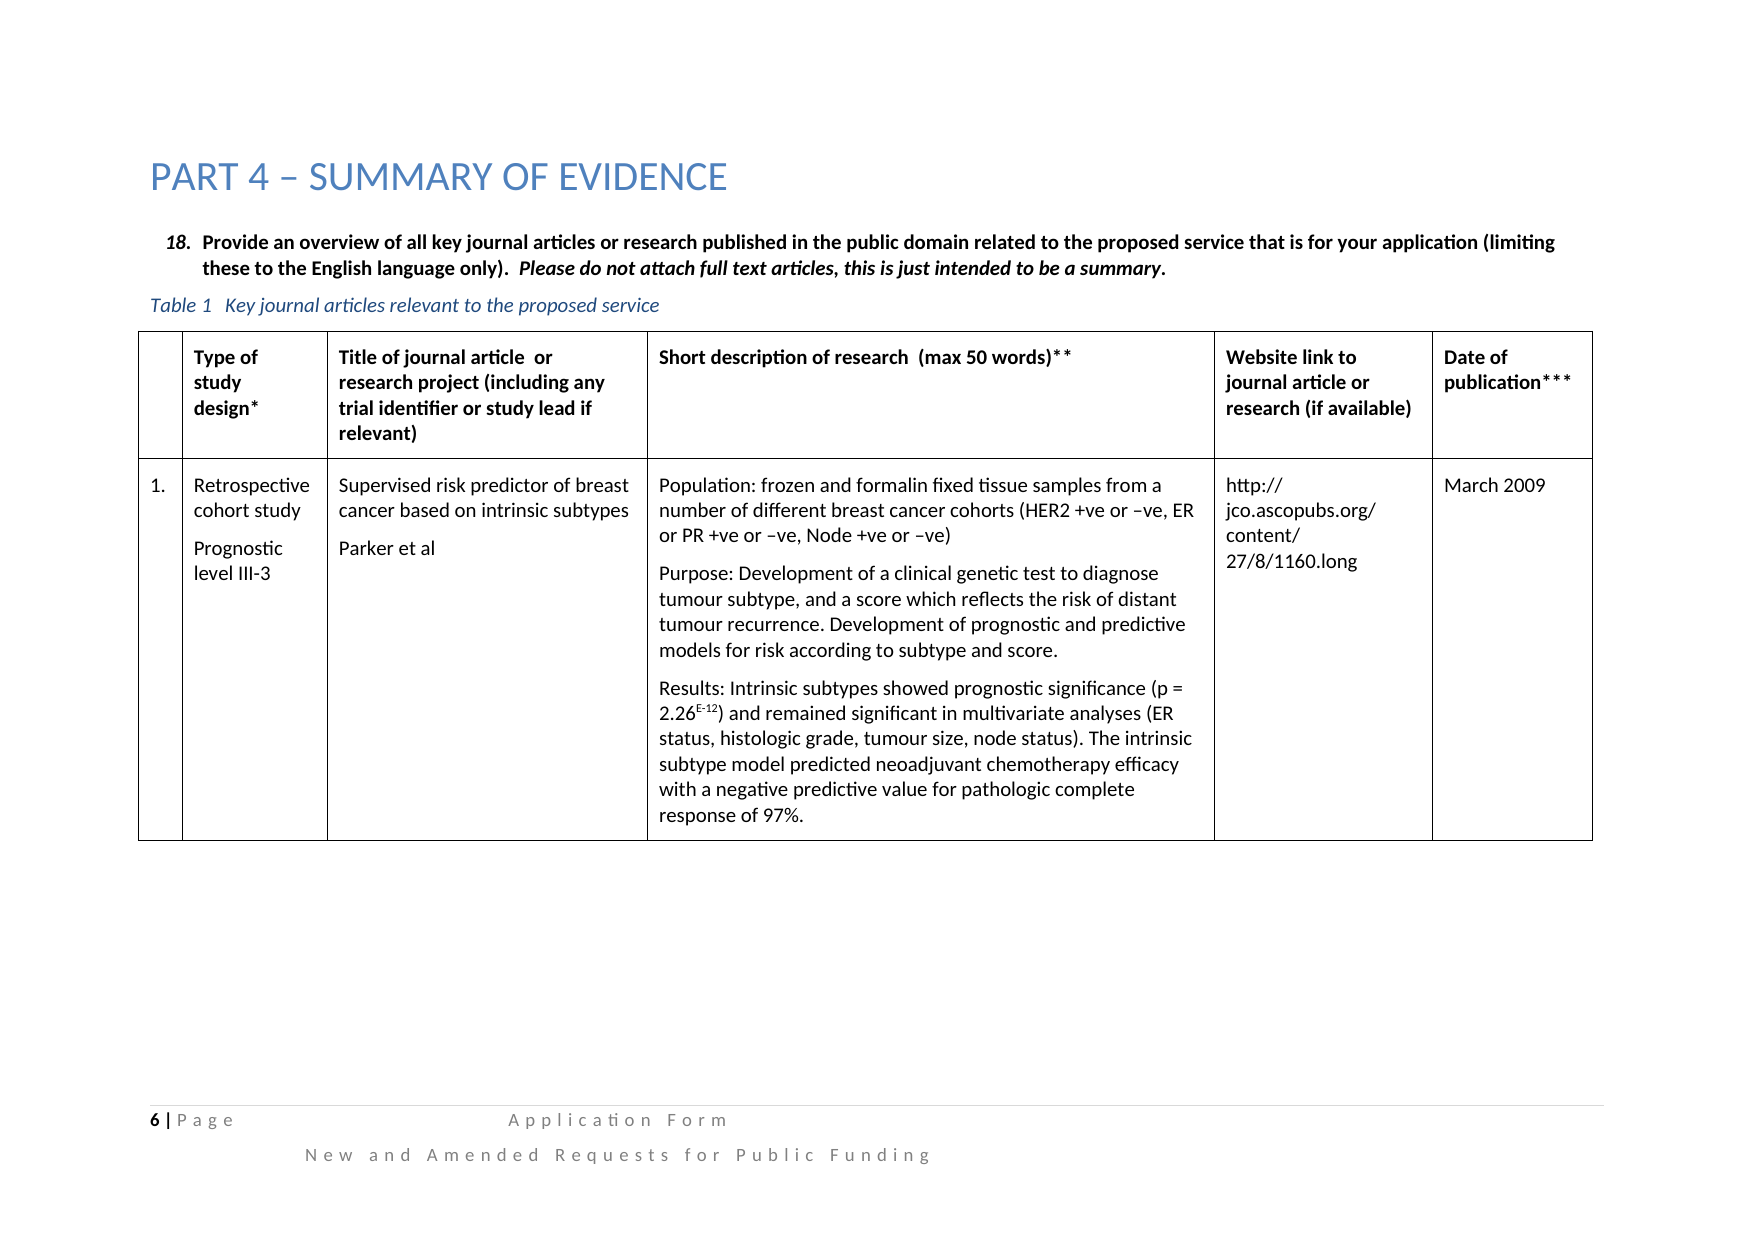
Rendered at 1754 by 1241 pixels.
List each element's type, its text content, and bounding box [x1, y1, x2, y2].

table_header Title of journal article or research project (including any trial identifier or study lead if relevant) [328, 332, 647, 458]
table_header Short description of research (max 50 words)** [648, 332, 1214, 458]
text Table 1 Key journal articles relevant to the proposed service [150, 293, 1604, 318]
subtitle Provide an overview of all key journal articles or research published in the public domain related to the proposed service that is for your application (limiting these to the English language only). Please do not attach full text articles, this is just intended to be a summary. [165, 229, 1604, 280]
table_cell Supervised risk predictor of breast cancer based on intrinsic subtypes Parker et al [328, 459, 647, 840]
table_cell March 2009 [1433, 459, 1592, 840]
table_cell http://jco.ascopubs.org/content/27/8/1160.long [1215, 459, 1432, 840]
table_header Website link to journal article or research (if available) [1215, 332, 1432, 458]
subtitle PART 4 – SUMMARY OF EVIDENCE [150, 150, 1604, 201]
table_header Type of study design* [183, 332, 327, 458]
table_header [139, 332, 182, 458]
table_cell 1. [139, 459, 182, 840]
table_cell Retrospective cohort study Prognostic level III-3 [183, 459, 327, 840]
table_header Date of publication*** [1433, 332, 1592, 458]
table_cell Population: frozen and formalin fixed tissue samples from a number of different breast cancer cohorts (HER2 +ve or –ve, ER or PR +ve or –ve, Node +ve or –ve) Purpose: Development of a clinical genetic test to diagnose tumour subtype, and a score which reflects the risk of distant tumour recurrence. Development of prognostic and predictive models for risk according to subtype and score. Results: Intrinsic subtypes showed prognostic significance (p = 2.26E-12) and remained significant in multivariate analyses (ER status, histologic grade, tumour size, node status). The intrinsic subtype model predicted neoadjuvant chemotherapy efficacy with a negative predictive value for pathologic complete response of 97%. [648, 459, 1214, 840]
